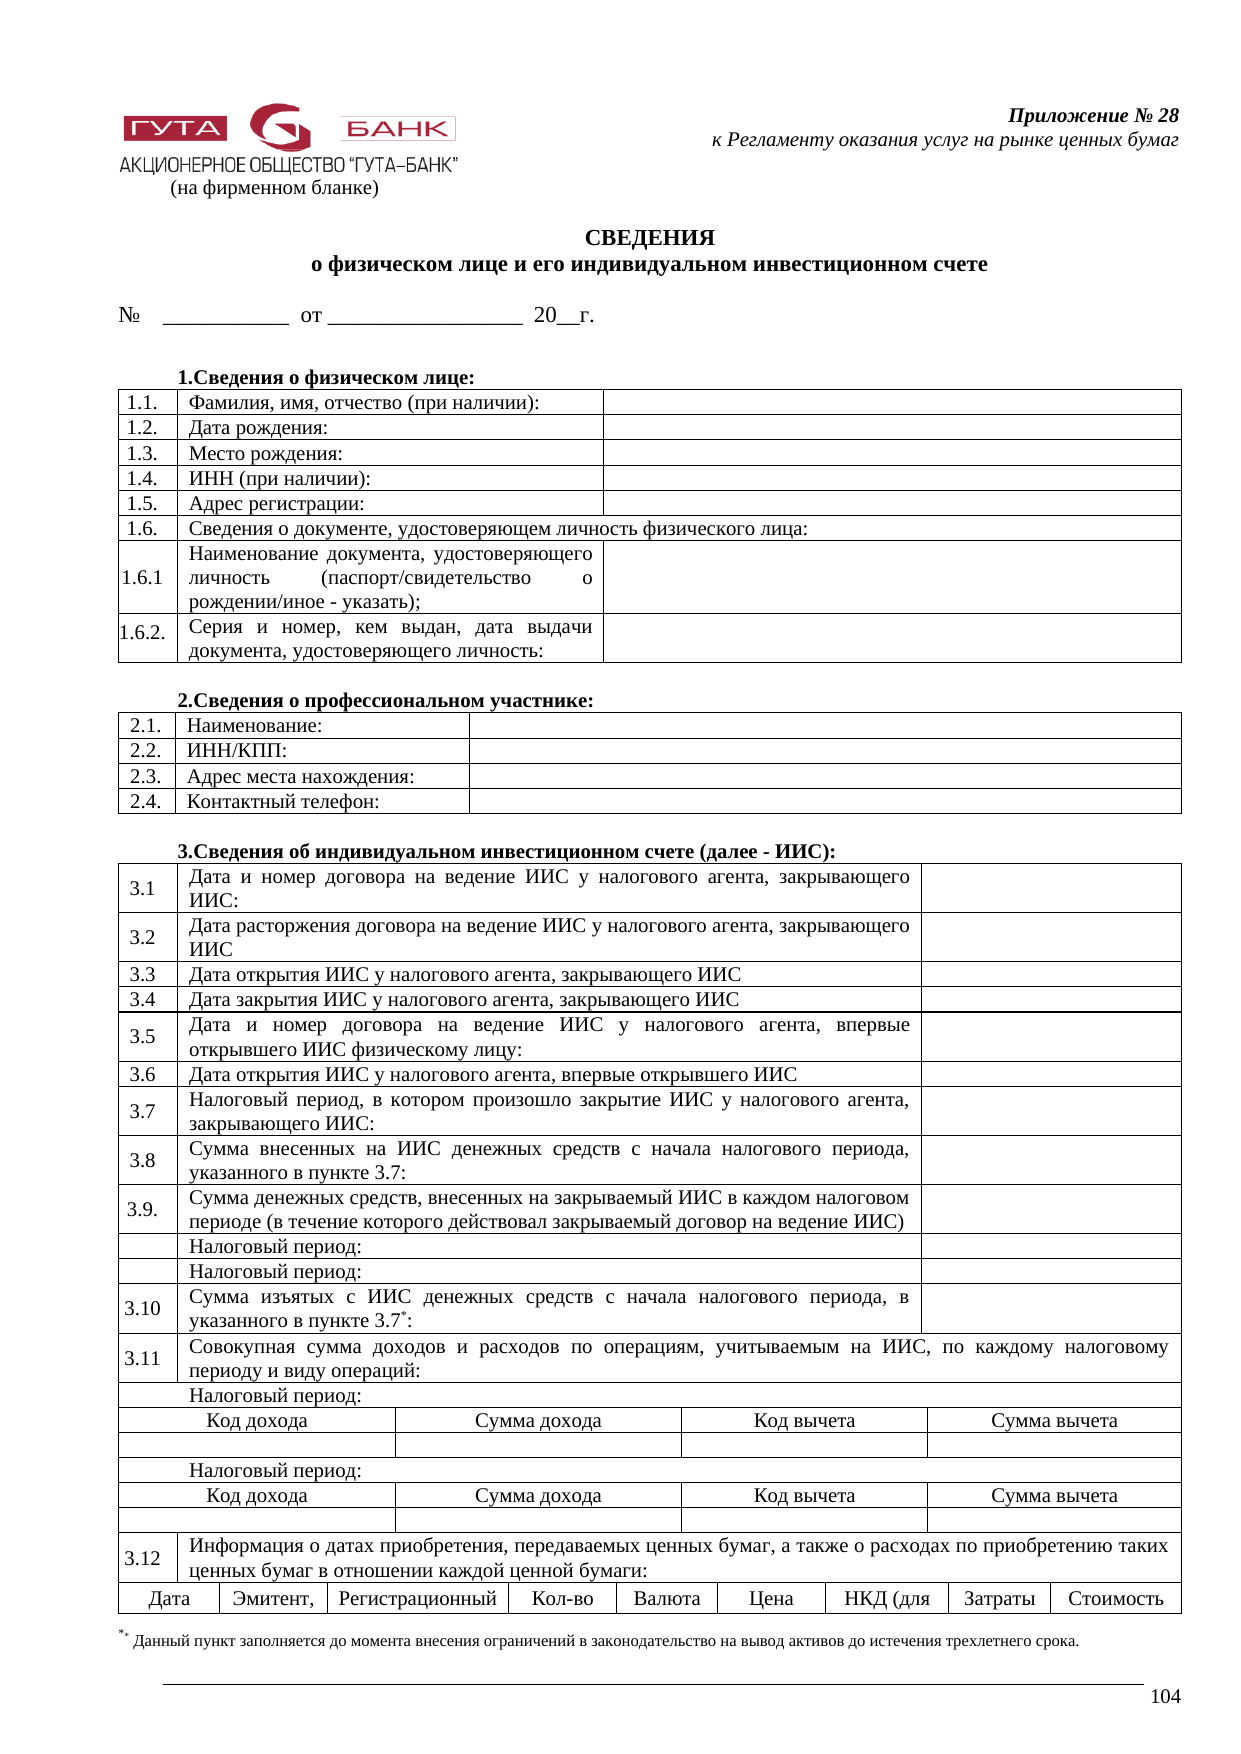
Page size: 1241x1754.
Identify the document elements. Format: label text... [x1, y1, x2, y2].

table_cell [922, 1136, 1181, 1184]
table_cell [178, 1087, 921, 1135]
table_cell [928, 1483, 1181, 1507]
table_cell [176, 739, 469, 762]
picture [75, 103, 507, 176]
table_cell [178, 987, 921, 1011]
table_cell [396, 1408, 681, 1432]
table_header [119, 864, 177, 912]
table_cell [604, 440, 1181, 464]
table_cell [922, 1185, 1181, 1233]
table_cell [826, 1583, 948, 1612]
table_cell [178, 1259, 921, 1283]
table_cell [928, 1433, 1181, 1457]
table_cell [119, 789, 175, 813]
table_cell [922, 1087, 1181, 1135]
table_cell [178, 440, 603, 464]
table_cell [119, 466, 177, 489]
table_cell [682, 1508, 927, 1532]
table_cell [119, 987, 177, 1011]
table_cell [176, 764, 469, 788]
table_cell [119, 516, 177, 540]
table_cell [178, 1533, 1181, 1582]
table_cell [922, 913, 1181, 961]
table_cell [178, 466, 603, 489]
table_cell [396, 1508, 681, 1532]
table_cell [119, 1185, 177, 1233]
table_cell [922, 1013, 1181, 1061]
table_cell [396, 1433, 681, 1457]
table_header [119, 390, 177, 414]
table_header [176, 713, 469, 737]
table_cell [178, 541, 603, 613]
subtitle СВЕДЕНИЯ [118, 224, 1181, 250]
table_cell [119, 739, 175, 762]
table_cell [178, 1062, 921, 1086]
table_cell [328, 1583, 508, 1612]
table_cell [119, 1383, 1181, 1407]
list Сведения о физическом лице: [118, 365, 1181, 389]
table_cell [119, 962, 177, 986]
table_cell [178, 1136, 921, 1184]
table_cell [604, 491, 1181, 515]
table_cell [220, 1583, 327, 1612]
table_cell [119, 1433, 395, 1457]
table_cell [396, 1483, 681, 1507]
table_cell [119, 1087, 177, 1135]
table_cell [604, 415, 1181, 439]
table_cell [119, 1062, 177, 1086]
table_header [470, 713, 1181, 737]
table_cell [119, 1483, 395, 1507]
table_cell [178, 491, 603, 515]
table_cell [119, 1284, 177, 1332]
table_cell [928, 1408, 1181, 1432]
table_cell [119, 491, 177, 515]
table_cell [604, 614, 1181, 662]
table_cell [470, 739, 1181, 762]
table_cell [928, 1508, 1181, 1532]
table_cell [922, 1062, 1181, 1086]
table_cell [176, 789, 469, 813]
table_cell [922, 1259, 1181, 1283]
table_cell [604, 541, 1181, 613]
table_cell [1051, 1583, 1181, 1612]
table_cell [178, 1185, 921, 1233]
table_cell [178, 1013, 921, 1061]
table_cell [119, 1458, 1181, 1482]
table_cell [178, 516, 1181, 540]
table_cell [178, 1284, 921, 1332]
text (на фирменном бланке) [118, 175, 1181, 199]
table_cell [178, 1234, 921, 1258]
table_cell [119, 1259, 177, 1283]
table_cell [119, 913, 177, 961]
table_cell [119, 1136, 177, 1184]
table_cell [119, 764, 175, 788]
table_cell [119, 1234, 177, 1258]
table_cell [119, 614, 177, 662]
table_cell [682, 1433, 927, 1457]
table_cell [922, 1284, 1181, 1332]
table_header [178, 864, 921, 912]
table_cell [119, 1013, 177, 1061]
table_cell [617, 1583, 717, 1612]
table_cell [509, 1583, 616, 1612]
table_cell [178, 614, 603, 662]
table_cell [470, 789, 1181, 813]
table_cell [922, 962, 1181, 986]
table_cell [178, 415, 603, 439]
text к Регламенту оказания услуг на рынке ценных бумаг [507, 127, 1181, 151]
text № ___________ от _________________ 20__г. [118, 302, 1181, 328]
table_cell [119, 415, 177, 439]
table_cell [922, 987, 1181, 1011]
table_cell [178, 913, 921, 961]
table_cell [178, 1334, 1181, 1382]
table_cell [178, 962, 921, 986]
list Сведения об индивидуальном инвестиционном счете (далее - ИИС): [118, 839, 1181, 863]
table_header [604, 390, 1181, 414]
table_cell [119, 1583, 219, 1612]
list Сведения о профессиональном участнике: [118, 688, 1181, 712]
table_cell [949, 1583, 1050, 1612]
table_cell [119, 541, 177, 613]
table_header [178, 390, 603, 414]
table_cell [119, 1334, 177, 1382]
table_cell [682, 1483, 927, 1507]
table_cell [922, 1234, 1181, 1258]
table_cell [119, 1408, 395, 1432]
subtitle о физическом лице и его индивидуальном инвестиционном счете [118, 250, 1181, 277]
text Приложение № 28 [507, 103, 1181, 127]
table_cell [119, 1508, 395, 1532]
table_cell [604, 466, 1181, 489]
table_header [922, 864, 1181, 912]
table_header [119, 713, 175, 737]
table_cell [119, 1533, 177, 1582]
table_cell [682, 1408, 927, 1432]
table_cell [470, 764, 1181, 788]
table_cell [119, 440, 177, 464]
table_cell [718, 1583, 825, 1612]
